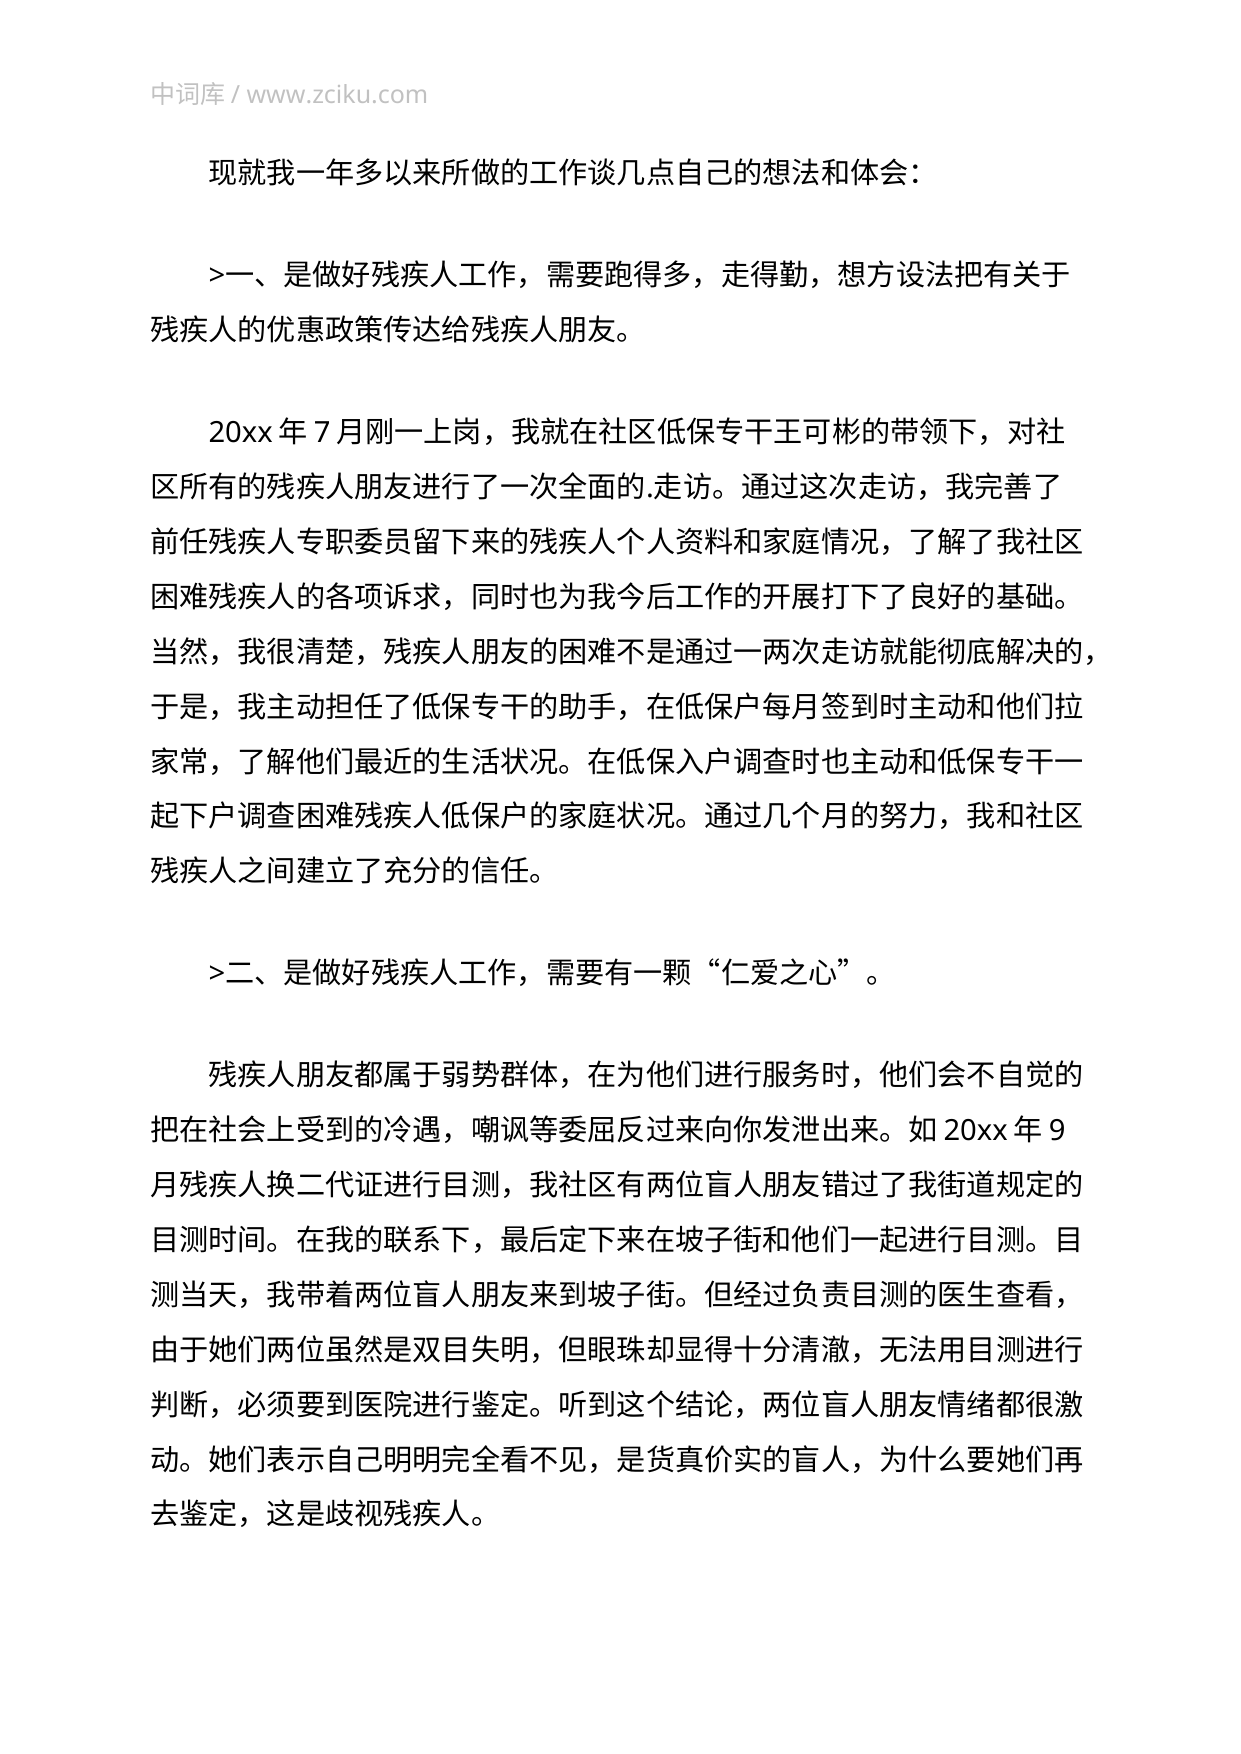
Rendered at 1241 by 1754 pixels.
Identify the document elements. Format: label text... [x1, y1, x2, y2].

text >一、是做好残疾人工作，需要跑得多，走得勤，想方设法把有关于残疾人的优惠政策传达给残疾人朋友。 [150, 252, 1090, 349]
text 现就我一年多以来所做的工作谈几点自己的想法和体会： [150, 150, 1090, 192]
text >二、是做好残疾人工作，需要有一颗“仁爱之心”。 [150, 950, 1090, 992]
text 20xx年7月刚一上岗，我就在社区低保专干王可彬的带领下，对社区所有的残疾人朋友进行了一次全面的.走访。通过这次走访，我完善了前任残疾人专职委员留下来的残疾人个人资料和家庭情况，了解了我社区困难残疾人的各项诉求，同时也为我今后工作的开展打下了良好的基础。当然，我很清楚，残疾人朋友的困难不是通过一两次走访就能彻底解决的，于是，我主动担任了低保专干的助手，在低保户每月签到时主动和他们拉家常，了解他们最近的生活状况。在低保入户调查时也主动和低保专干一起下户调查困难残疾人低保户的家庭状况。通过几个月的努力，我和社区残疾人之间建立了充分的信任。 [150, 408, 1090, 890]
text 残疾人朋友都属于弱势群体，在为他们进行服务时，他们会不自觉的把在社会上受到的冷遇，嘲讽等委屈反过来向你发泄出来。如20xx年9月残疾人换二代证进行目测，我社区有两位盲人朋友错过了我街道规定的目测时间。在我的联系下，最后定下来在坡子街和他们一起进行目测。目测当天，我带着两位盲人朋友来到坡子街。但经过负责目测的医生查看，由于她们两位虽然是双目失明，但眼珠却显得十分清澈，无法用目测进行判断，必须要到医院进行鉴定。听到这个结论，两位盲人朋友情绪都很激动。她们表示自己明明完全看不见，是货真价实的盲人，为什么要她们再去鉴定，这是歧视残疾人。 [150, 1052, 1090, 1533]
